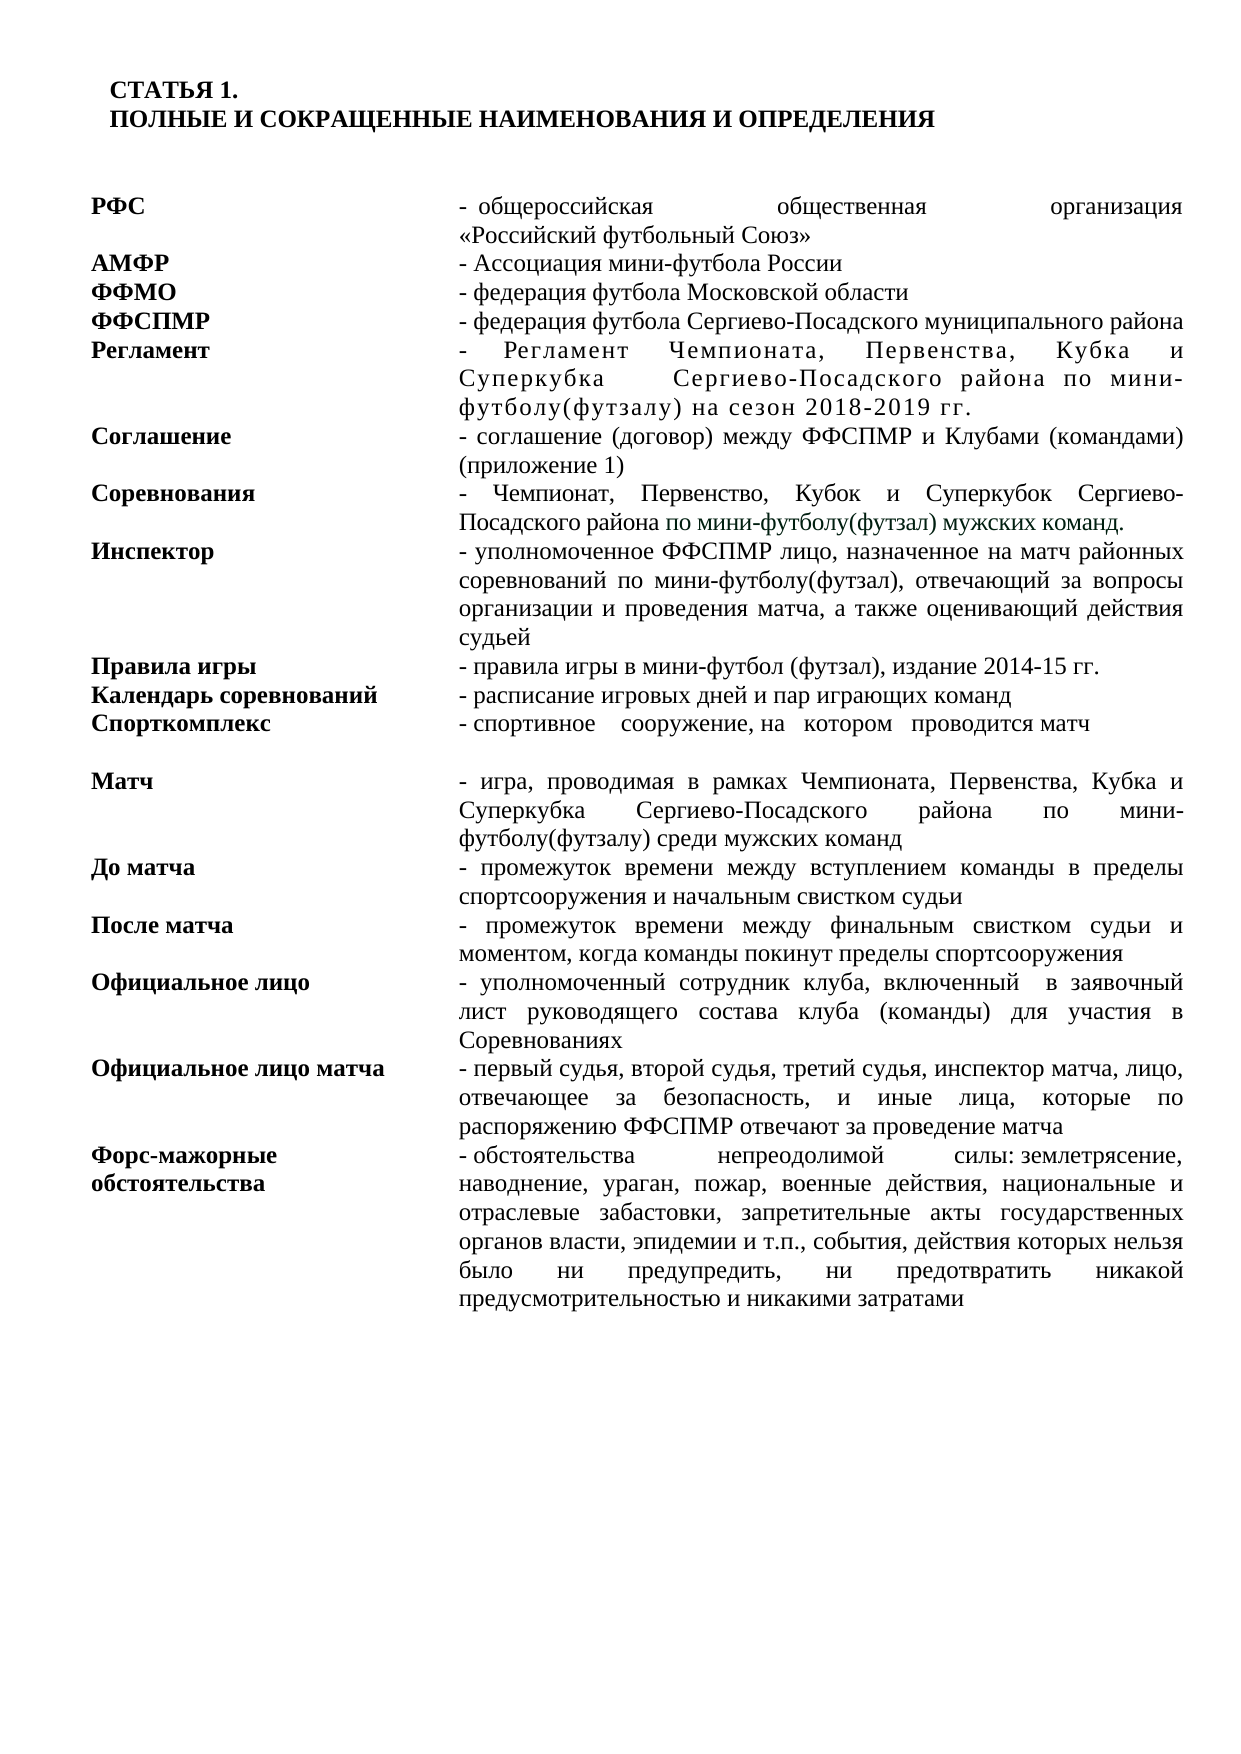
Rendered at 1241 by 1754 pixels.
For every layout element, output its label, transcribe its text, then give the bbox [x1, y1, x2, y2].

text ПОЛНЫЕ И СОКРАЩЕННЫЕ НАИМЕНОВАНИЯ И ОПРЕДЕЛЕНИЯ [68, 104, 1219, 132]
text СТАТЬЯ 1. [68, 75, 1219, 104]
table_header РФС АМФР ФФМО ФФСПМР Регламент Соглашение Соревнования Инспектор Правила игры Календарь соревнований Спорткомплекс Матч До матча После матча Официальное лицо Официальное лицо матча Форс-мажорные обстоятельства [80, 191, 447, 1312]
table_header - общероссийская общественная организация «Российский футбольный Союз» - Ассоциация мини-футбола России - федерация футбола Московской области - федерация футбола Сергиево-Посадского муниципального района - Регламент Чемпионата, Первенства, Кубка и Суперкубка Сергиево-Посадского района по мини-футболу(футзалу) на сезон 2018-2019 гг. - соглашение (договор) между ФФСПМР и Клубами (командами) (приложение 1) - Чемпионат, Первенство, Кубок и Суперкубок Сергиево-Посадского района по мини-футболу(футзал) мужских команд. - уполномоченное ФФСПМР лицо, назначенное на матч районных соревнований по мини-футболу(футзал), отвечающий за вопросы организации и проведения матча, а также оценивающий действия судьей - правила игры в мини-футбол (футзал), издание 2014-15 гг. - расписание игровых дней и пар играющих команд - спортивное сооружение, на котором проводится матч - игра, проводимая в рамках Чемпионата, Первенства, Кубка и Суперкубка Сергиево-Посадского района по мини-футболу(футзалу) среди мужских команд - промежуток времени между вступлением команды в пределы спортсооружения и начальным свистком судьи - промежуток времени между финальным свистком судьи и моментом, когда команды покинут пределы спортсооружения - уполномоченный сотрудник клуба, включенный в заявочный лист руководящего состава клуба (команды) для участия в Соревнованиях - первый судья, второй судья, третий судья, инспектор матча, лицо, отвечающее за безопасность, и иные лица, которые по распоряжению ФФСПМР отвечают за проведение матча - обстоятельства непреодолимой силы: землетрясение, наводнение, ураган, пожар, военные действия, национальные и отраслевые забастовки, запретительные акты государственных органов власти, эпидемии и т.п., события, действия которых нельзя было ни предупредить, ни предотвратить никакой предусмотрительностью и никакими затратами [448, 191, 1195, 1312]
